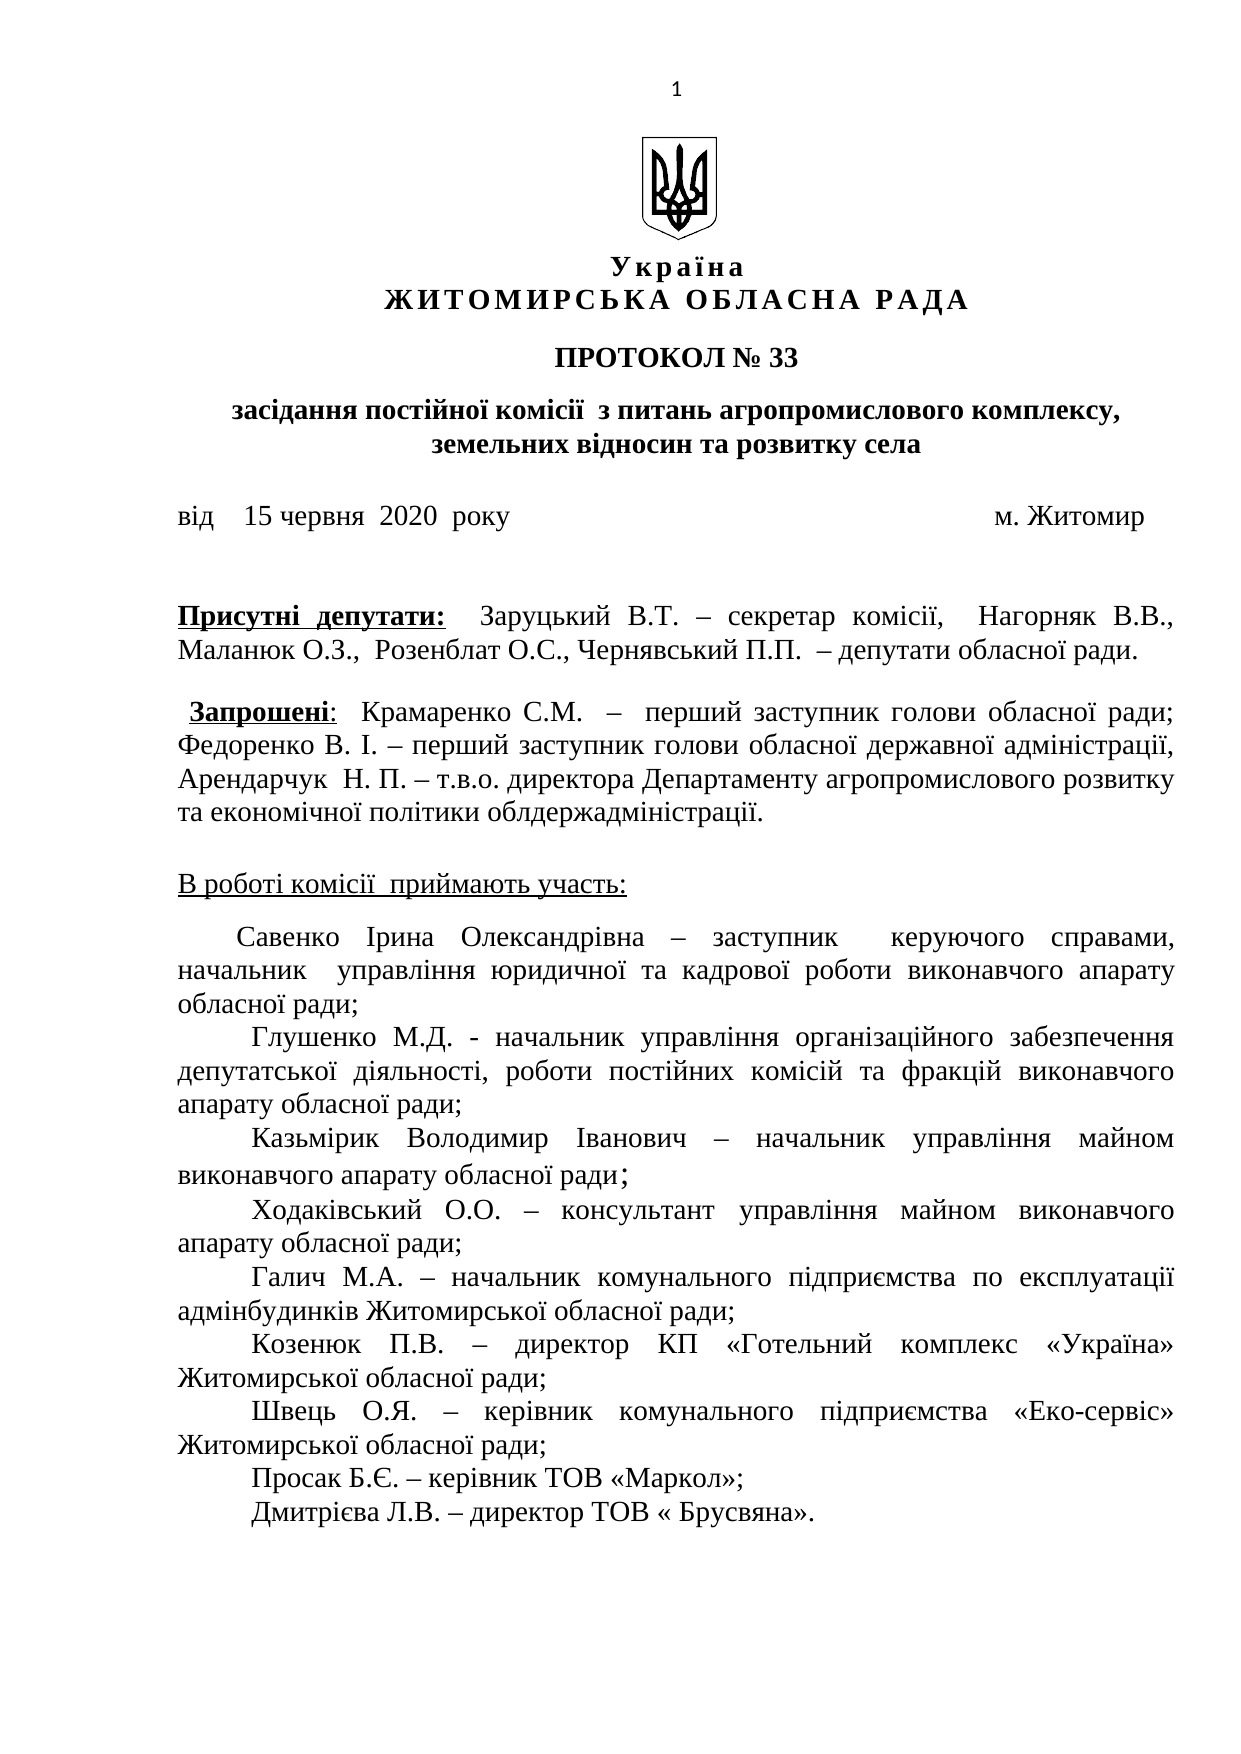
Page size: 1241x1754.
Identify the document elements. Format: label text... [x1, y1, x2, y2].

text Козенюк П.В. – директор КП «Готельний комплекс «Україна» Житомирської обласної ради; [177, 1326, 1175, 1393]
text засідання постійної комісії з питань агропромислового комплексу, земельних відносин та розвитку села [177, 392, 1175, 459]
text Казьмірик Володимир Іванович – начальник управління майном виконавчого апарату обласної ради ; [177, 1120, 1175, 1192]
text Присутні депутати: Заруцький В.Т. – секретар комісії, Нагорняк В.В., Маланюк О.З., Розенблат О.С., Чернявський П.П. – депутати обласної ради. [177, 598, 1175, 666]
text В роботі комісії приймають участь: [177, 866, 1175, 900]
text Швець О.Я. – керівник комунального підприємства «Еко-сервіс» Житомирської обласної ради; [177, 1393, 1175, 1460]
text ПРОТОКОЛ № 33 [177, 340, 1175, 373]
text від 15 червня 2020 року м. Житомир [177, 498, 1175, 531]
text Ходаківський О.О. – консультант управління майном виконавчого апарату обласної ради; [177, 1192, 1175, 1259]
text Запрошені: Крамаренко С.М. – перший заступник голови обласної ради; Федоренко В. І. – перший заступник голови обласної державної адміністрації, Арендарчук Н. П. – т.в.о. директора Департаменту агропромислового розвитку та економічної політики облдержадміністрації. [177, 694, 1175, 828]
text Савенко Ірина Олександрівна – заступник керуючого справами, начальник управління юридичної та кадрової роботи виконавчого апарату обласної ради; [177, 919, 1175, 1019]
text Просак Б.Є. – керівник ТОВ «Маркол»; [177, 1460, 1175, 1494]
text Дмитрієва Л.В. – директор ТОВ « Брусвяна». [177, 1494, 1175, 1527]
text Галич М.А. – начальник комунального підприємства по експлуатації адмінбудинків Житомирської обласної ради; [177, 1259, 1175, 1326]
text Україна [177, 249, 1175, 282]
text Глушенко М.Д. - начальник управління організаційного забезпечення депутатської діяльності, роботи постійних комісій та фракцій виконавчого апарату обласної ради; [177, 1019, 1175, 1120]
text ЖИТОМИРСЬКА ОБЛАСНА РАДА [177, 282, 1175, 316]
